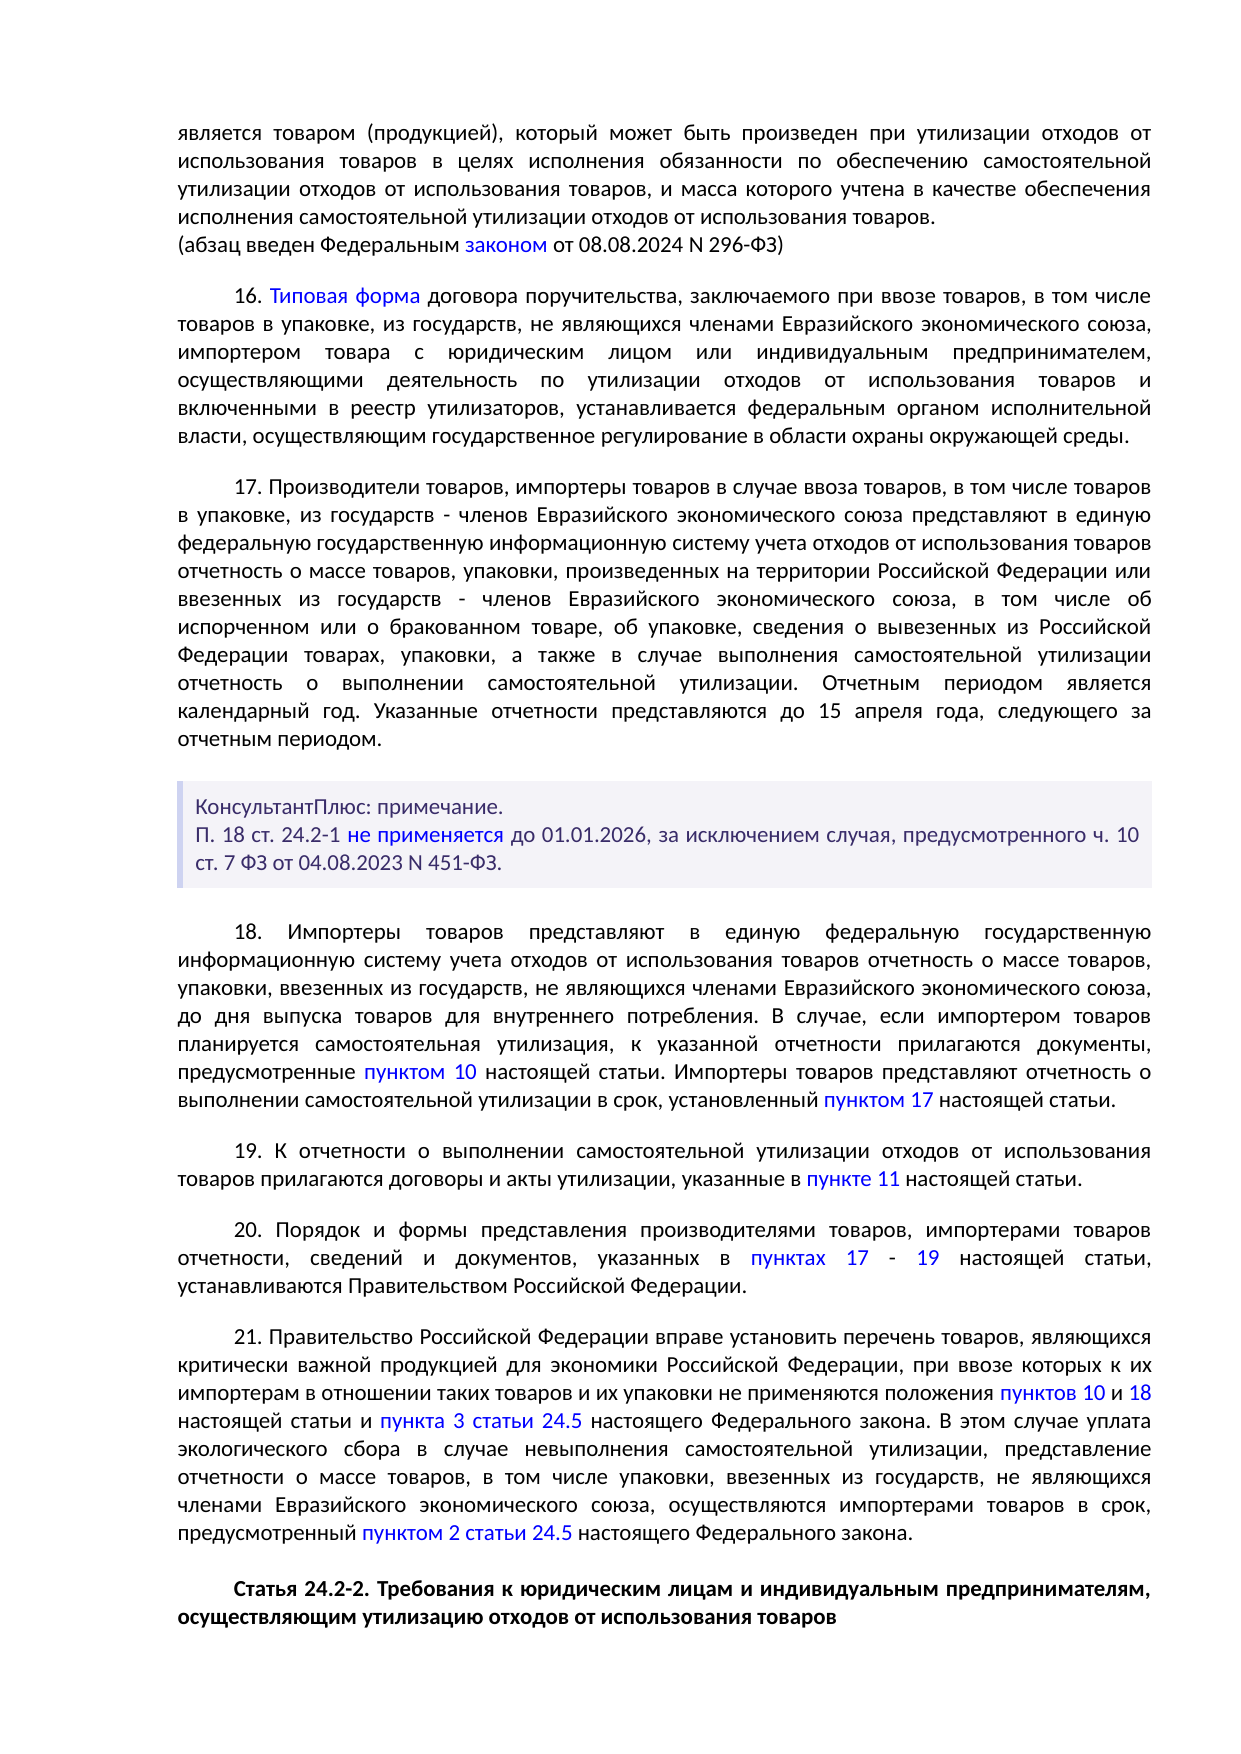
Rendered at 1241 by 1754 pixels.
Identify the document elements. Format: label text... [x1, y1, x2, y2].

text 21. Правительство Российской Федерации вправе установить перечень товаров, являющихся критически важной продукцией для экономики Российской Федерации, при ввозе которых к их импортерам в отношении таких товаров и их упаковки не применяются положения пунктов 10 и 18 настоящей статьи и пункта 3 статьи 24.5 настоящего Федерального закона. В этом случае уплата экологического сбора в случае невыполнения самостоятельной утилизации, представление отчетности о массе товаров, в том числе упаковки, ввезенных из государств, не являющихся членами Евразийского экономического союза, осуществляются импортерами товаров в срок, предусмотренный пунктом 2 статьи 24.5 настоящего Федерального закона. [177, 1322, 1152, 1546]
text 17. Производители товаров, импортеры товаров в случае ввоза товаров, в том числе товаров в упаковке, из государств - членов Евразийского экономического союза представляют в единую федеральную государственную информационную систему учета отходов от использования товаров отчетность о массе товаров, упаковки, произведенных на территории Российской Федерации или ввезенных из государств - членов Евразийского экономического союза, в том числе об испорченном или о бракованном товаре, об упаковке, сведения о вывезенных из Российской Федерации товарах, упаковки, а также в случае выполнения самостоятельной утилизации отчетность о выполнении самостоятельной утилизации. Отчетным периодом является календарный год. Указанные отчетности представляются до 15 апреля года, следующего за отчетным периодом. [177, 472, 1152, 752]
table_header [177, 781, 183, 888]
table_header [1140, 781, 1152, 888]
text 18. Импортеры товаров представляют в единую федеральную государственную информационную систему учета отходов от использования товаров отчетность о массе товаров, упаковки, ввезенных из государств, не являющихся членами Евразийского экономического союза, до дня выпуска товаров для внутреннего потребления. В случае, если импортером товаров планируется самостоятельная утилизация, к указанной отчетности прилагаются документы, предусмотренные пунктом 10 настоящей статьи. Импортеры товаров представляют отчетность о выполнении самостоятельной утилизации в срок, установленный пунктом 17 настоящей статьи. [177, 917, 1152, 1113]
table_header [183, 781, 195, 888]
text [177, 118, 1152, 230]
text 20. Порядок и формы представления производителями товаров, импортерами товаров отчетности, сведений и документов, указанных в пунктах 17 - 19 настоящей статьи, устанавливаются Правительством Российской Федерации. [177, 1215, 1152, 1299]
text 16. Типовая форма договора поручительства, заключаемого при ввозе товаров, в том числе товаров в упаковке, из государств, не являющихся членами Евразийского экономического союза, импортером товара с юридическим лицом или индивидуальным предпринимателем, осуществляющими деятельность по утилизации отходов от использования товаров и включенными в реестр утилизаторов, устанавливается федеральным органом исполнительной власти, осуществляющим государственное регулирование в области охраны окружающей среды. [177, 281, 1152, 449]
text (абзац введен Федеральным законом от 08.08.2024 N 296-ФЗ) [177, 230, 1152, 258]
table_header КонсультантПлюс: примечание. П. 18 ст. 24.2-1 не применяется до 01.01.2026, за исключением случая, предусмотренного ч. 10 ст. 7 ФЗ от 04.08.2023 N 451-ФЗ. [195, 781, 1140, 888]
text 19. К отчетности о выполнении самостоятельной утилизации отходов от использования товаров прилагаются договоры и акты утилизации, указанные в пункте 11 настоящей статьи. [177, 1136, 1152, 1192]
title Статья 24.2-2. Требования к юридическим лицам и индивидуальным предпринимателям, осуществляющим утилизацию отходов от использования товаров [177, 1574, 1152, 1631]
